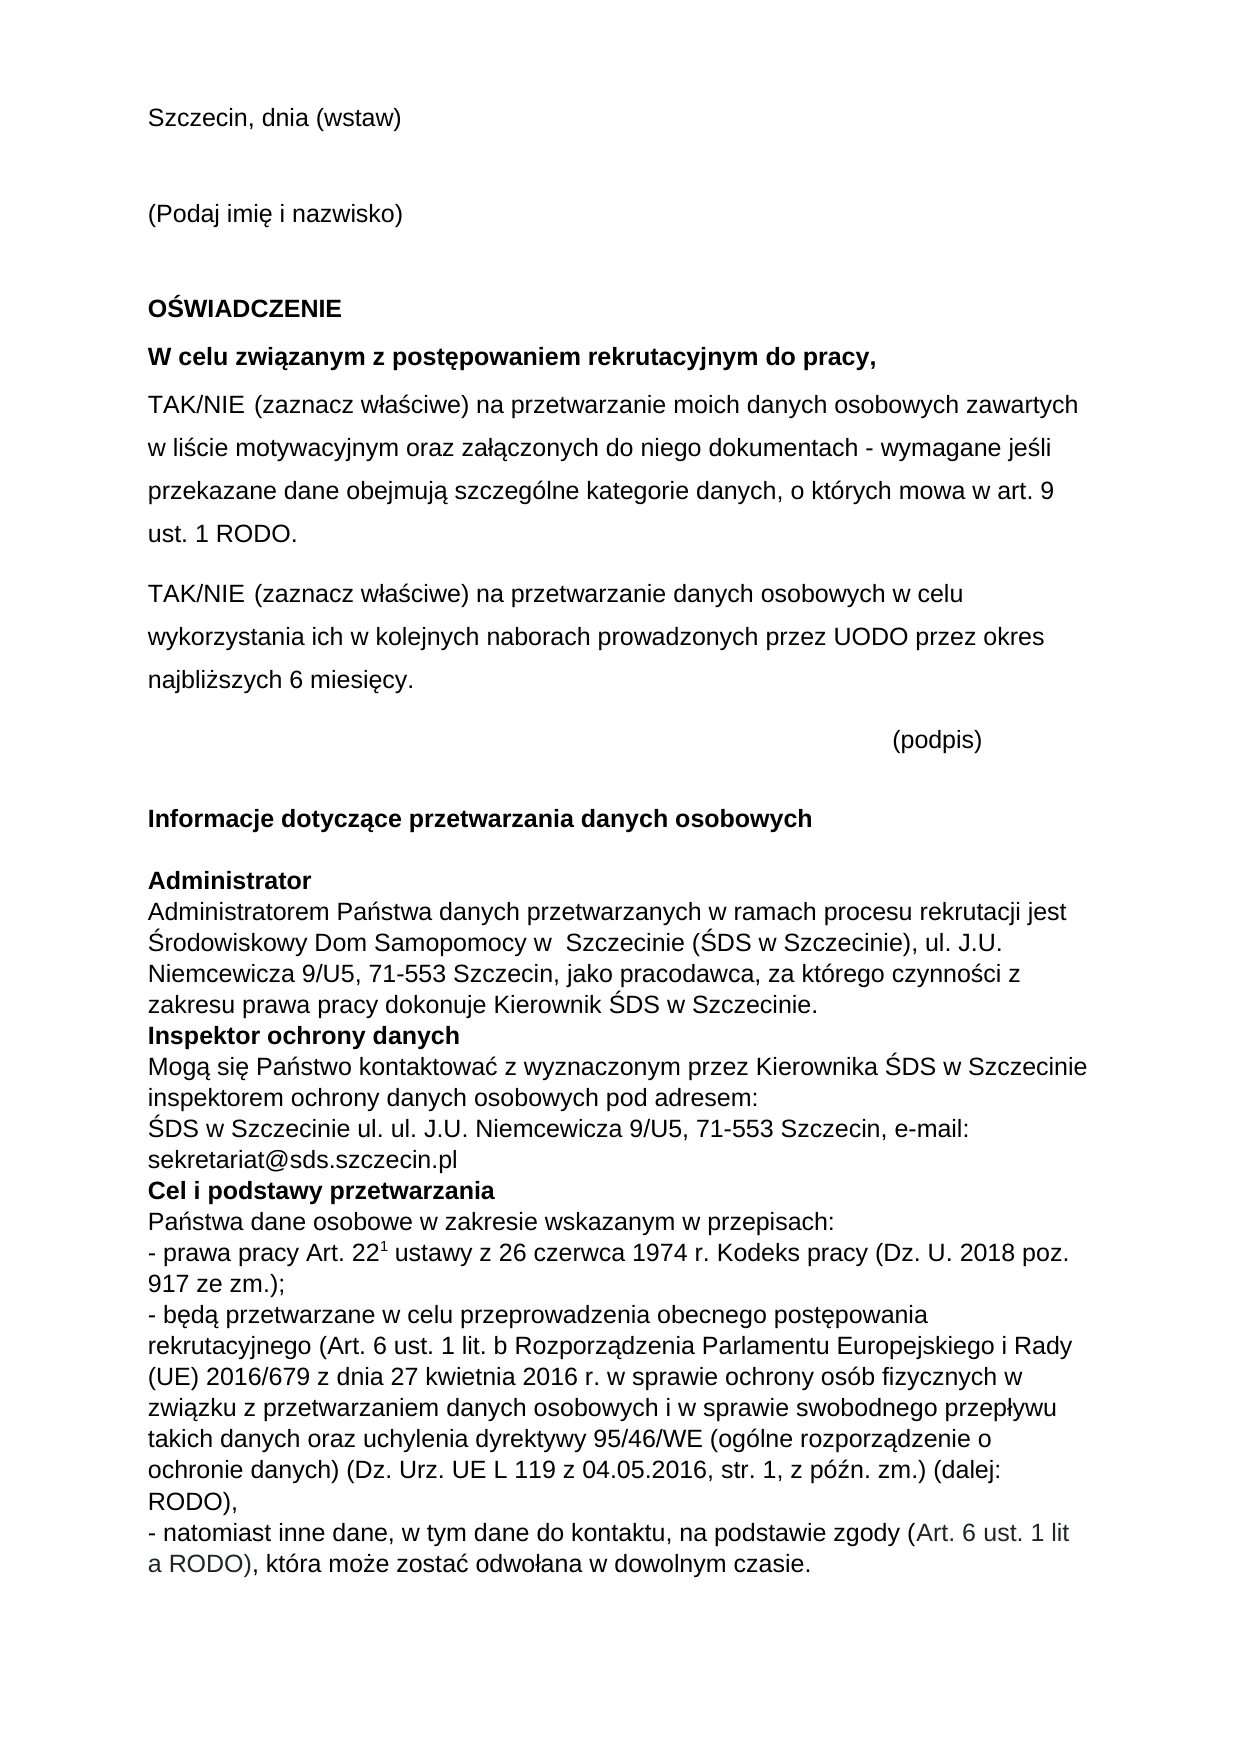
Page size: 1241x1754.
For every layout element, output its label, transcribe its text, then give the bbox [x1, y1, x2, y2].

text - natomiast inne dane, w tym dane do kontaktu, na podstawie zgody (Art. 6 ust. 1 lit a RODO), która może zostać odwołana w dowolnym czasie. [148, 1518, 1093, 1577]
text Informacje dotyczące przetwarzania danych osobowych [148, 804, 1093, 832]
text (Podaj imię i nazwisko) [148, 199, 1093, 228]
text W celu związanym z postępowaniem rekrutacyjnym do pracy, [148, 342, 1093, 371]
text Administrator [148, 866, 1093, 894]
text Inspektor ochrony danych [148, 1021, 1093, 1050]
text - będą przetwarzane w celu przeprowadzenia obecnego postępowania rekrutacyjnego (Art. 6 ust. 1 lit. b Rozporządzenia Parlamentu Europejskiego i Rady (UE) 2016/679 z dnia 27 kwietnia 2016 r. w sprawie ochrony osób fizycznych w związku z przetwarzaniem danych osobowych i w sprawie swobodnego przepływu takich danych oraz uchylenia dyrektywy 95/46/WE (ogólne rozporządzenie o ochronie danych) (Dz. Urz. UE L 119 z 04.05.2016, str. 1, z późn. zm.) (dalej: RODO), [148, 1300, 1093, 1515]
text Cel i podstawy przetwarzania [148, 1176, 1093, 1205]
text OŚWIADCZENIE [148, 294, 1093, 323]
text - prawa pracy Art. 221 ustawy z 26 czerwca 1974 r. Kodeks pracy (Dz. U. 2018 poz. 917 ze zm.); [148, 1238, 1093, 1298]
text TAK/NIE (zaznacz właściwe) na przetwarzanie moich danych osobowych zawartych w liście motywacyjnym oraz załączonych do niego dokumentach - wymagane jeśli przekazane dane obejmują szczególne kategorie danych, o których mowa w art. 9 ust. 1 RODO. [148, 390, 1093, 548]
text Szczecin, dnia (wstaw) [148, 103, 1093, 132]
text Administratorem Państwa danych przetwarzanych w ramach procesu rekrutacji jest Środowiskowy Dom Samopomocy w Szczecinie (ŚDS w Szczecinie), ul. J.U. Niemcewicza 9/U5, 71-553 Szczecin, jako pracodawca, za którego czynności z zakresu prawa pracy dokonuje Kierownik ŚDS w Szczecinie. [148, 897, 1093, 1019]
text ŚDS w Szczecinie ul. ul. J.U. Niemcewicza 9/U5, 71-553 Szczecin, e-mail: sekretariat@sds.szczecin.pl [148, 1114, 1093, 1174]
text (podpis) [148, 725, 1093, 754]
text TAK/NIE (zaznacz właściwe) na przetwarzanie danych osobowych w celu wykorzystania ich w kolejnych naborach prowadzonych przez UODO przez okres najbliższych 6 miesięcy. [148, 579, 1093, 694]
text Mogą się Państwo kontaktować z wyznaczonym przez Kierownika ŚDS w Szczecinie inspektorem ochrony danych osobowych pod adresem: [148, 1052, 1093, 1112]
text Państwa dane osobowe w zakresie wskazanym w przepisach: [148, 1207, 1093, 1236]
